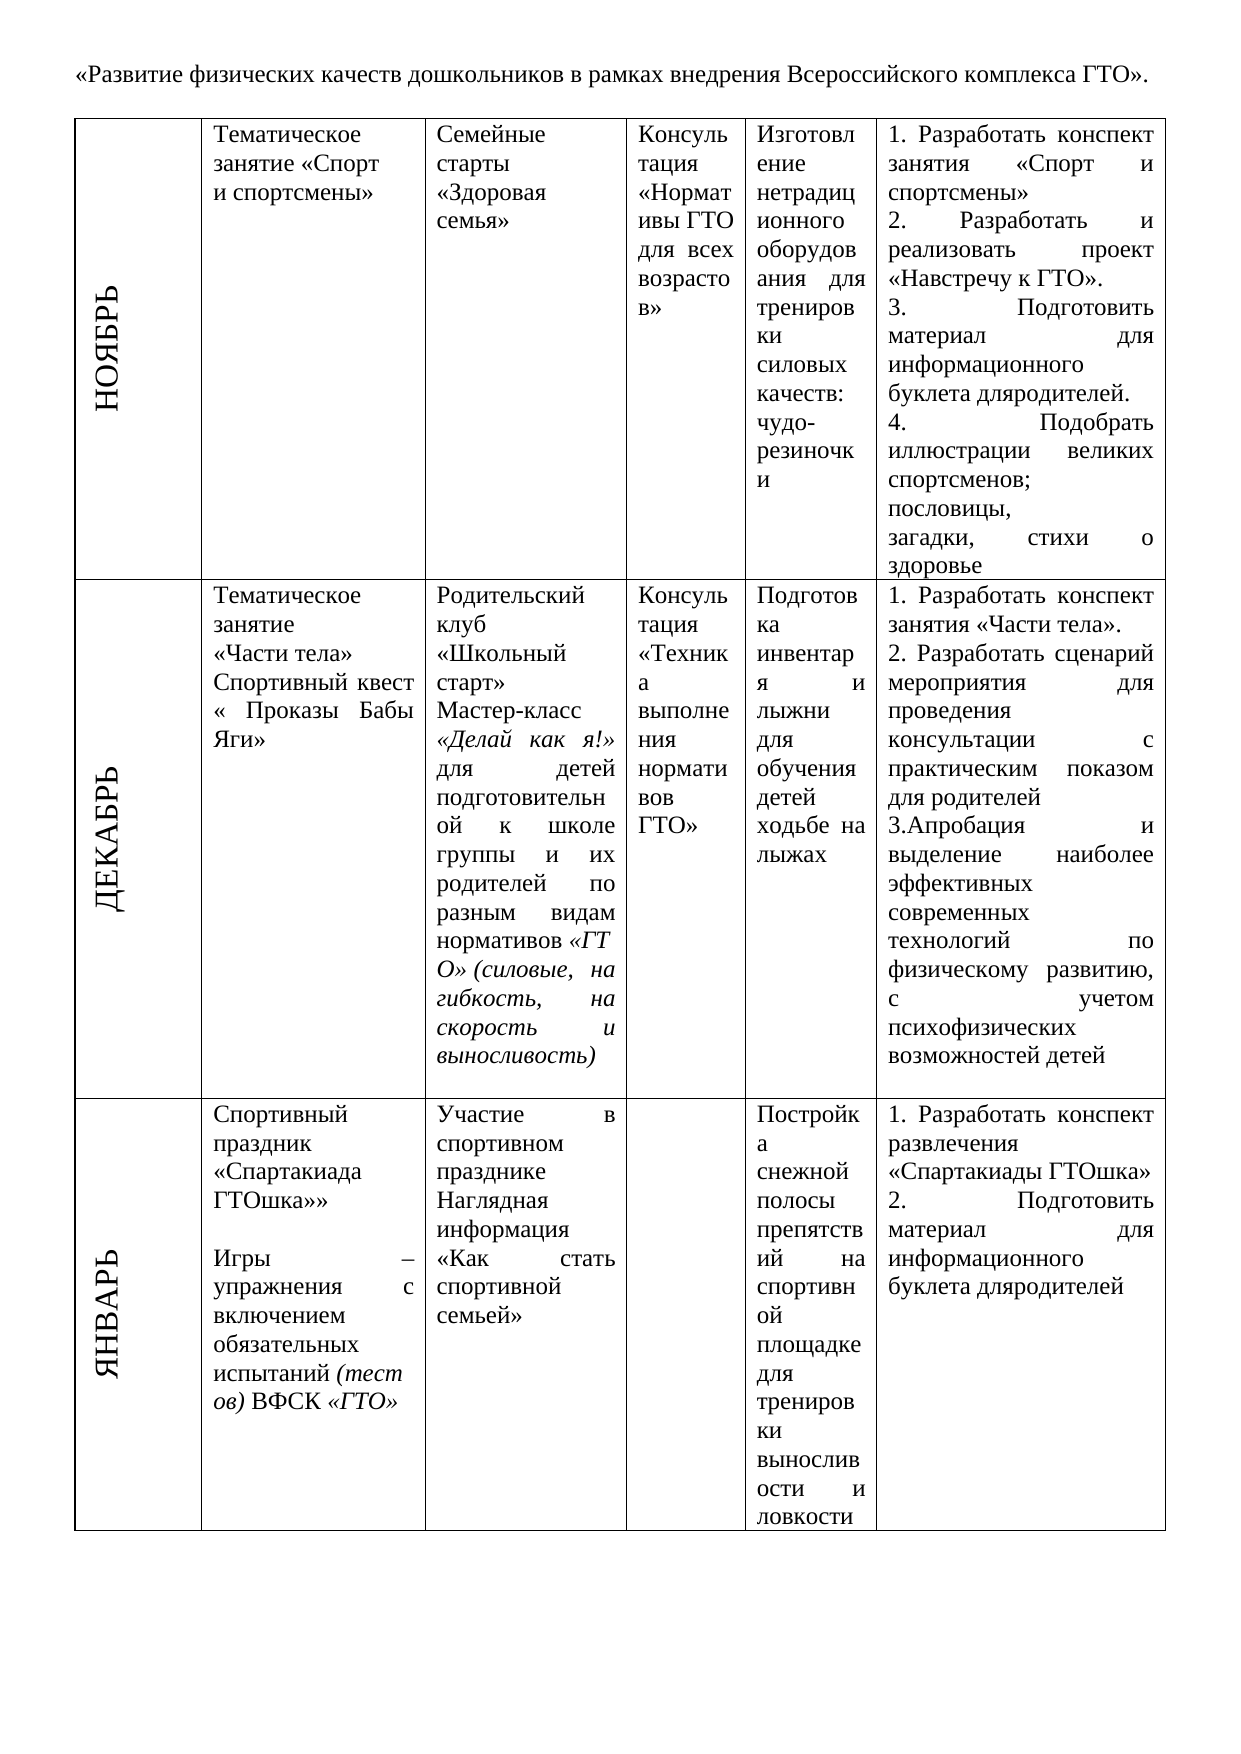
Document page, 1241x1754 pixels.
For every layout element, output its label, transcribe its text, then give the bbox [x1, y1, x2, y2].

table_cell ДЕКАБРЬ [76, 580, 201, 1098]
table_cell Постройка снежной полосы препятствий на спортивной площадке для тренировки выносливости и ловкости [746, 1099, 876, 1530]
table_cell Родительский клуб «Школьный старт» Мастер-класс «Делай как я!» для детей подготовительной к школе группы и их родителей по разным видам нормативов «ГТО» (силовые, на гибкость, на скорость и выносливость) [426, 580, 626, 1098]
table_cell Тематическое занятие «Части тела» Спортивный квест « Проказы Бабы Яги» [202, 580, 425, 1098]
table_cell 1. Разработать конспект занятия «Части тела». 2. Разработать сценарий мероприятия для проведения консультации с практическим показом для родителей 3.Апробация и выделение наиболее эффективных современных технологий по физическому развитию, с учетом психофизических возможностей детей [877, 580, 1165, 1098]
table_cell НОЯБРЬ [76, 119, 201, 579]
table_cell Тематическое занятие «Спорт и спортсмены» [202, 119, 425, 579]
table_cell Участие в спортивном празднике Наглядная информация «Как стать спортивной семьей» [426, 1099, 626, 1530]
table_cell Изготовление нетрадиционного оборудования для тренировки силовых качеств: чудо-резиночки [746, 119, 876, 579]
table_cell Консультация «Техника выполнения нормативов ГТО» [627, 580, 745, 1098]
table_cell [627, 1099, 745, 1530]
table_cell Консультация «Нормативы ГТО для всех возрастов» [627, 119, 745, 579]
table_cell Спортивный праздник «Спартакиада ГТОшка»» Игры – упражнения с включением обязательных испытаний (тестов) ВФСК «ГТО» [202, 1099, 425, 1530]
table_cell Семейные старты «Здоровая семья» [426, 119, 626, 579]
table_cell Подготовка инвентаря и лыжни для обучения детей ходьбе на лыжах [746, 580, 876, 1098]
table_cell 1. Разработать конспект развлечения «Спартакиады ГТОшка» 2. Подготовить материал для информационного буклета дляродителей [877, 1099, 1165, 1530]
table_cell ЯНВАРЬ [76, 1099, 201, 1530]
table_cell 1. Разработать конспект занятия «Спорт и спортсмены» 2. Разработать и реализовать проект «Навстречу к ГТО». 3. Подготовить материал для информационного буклета дляродителей. 4. Подобрать иллюстрации великих спортсменов; пословицы, загадки, стихи о здоровье [877, 119, 1165, 579]
